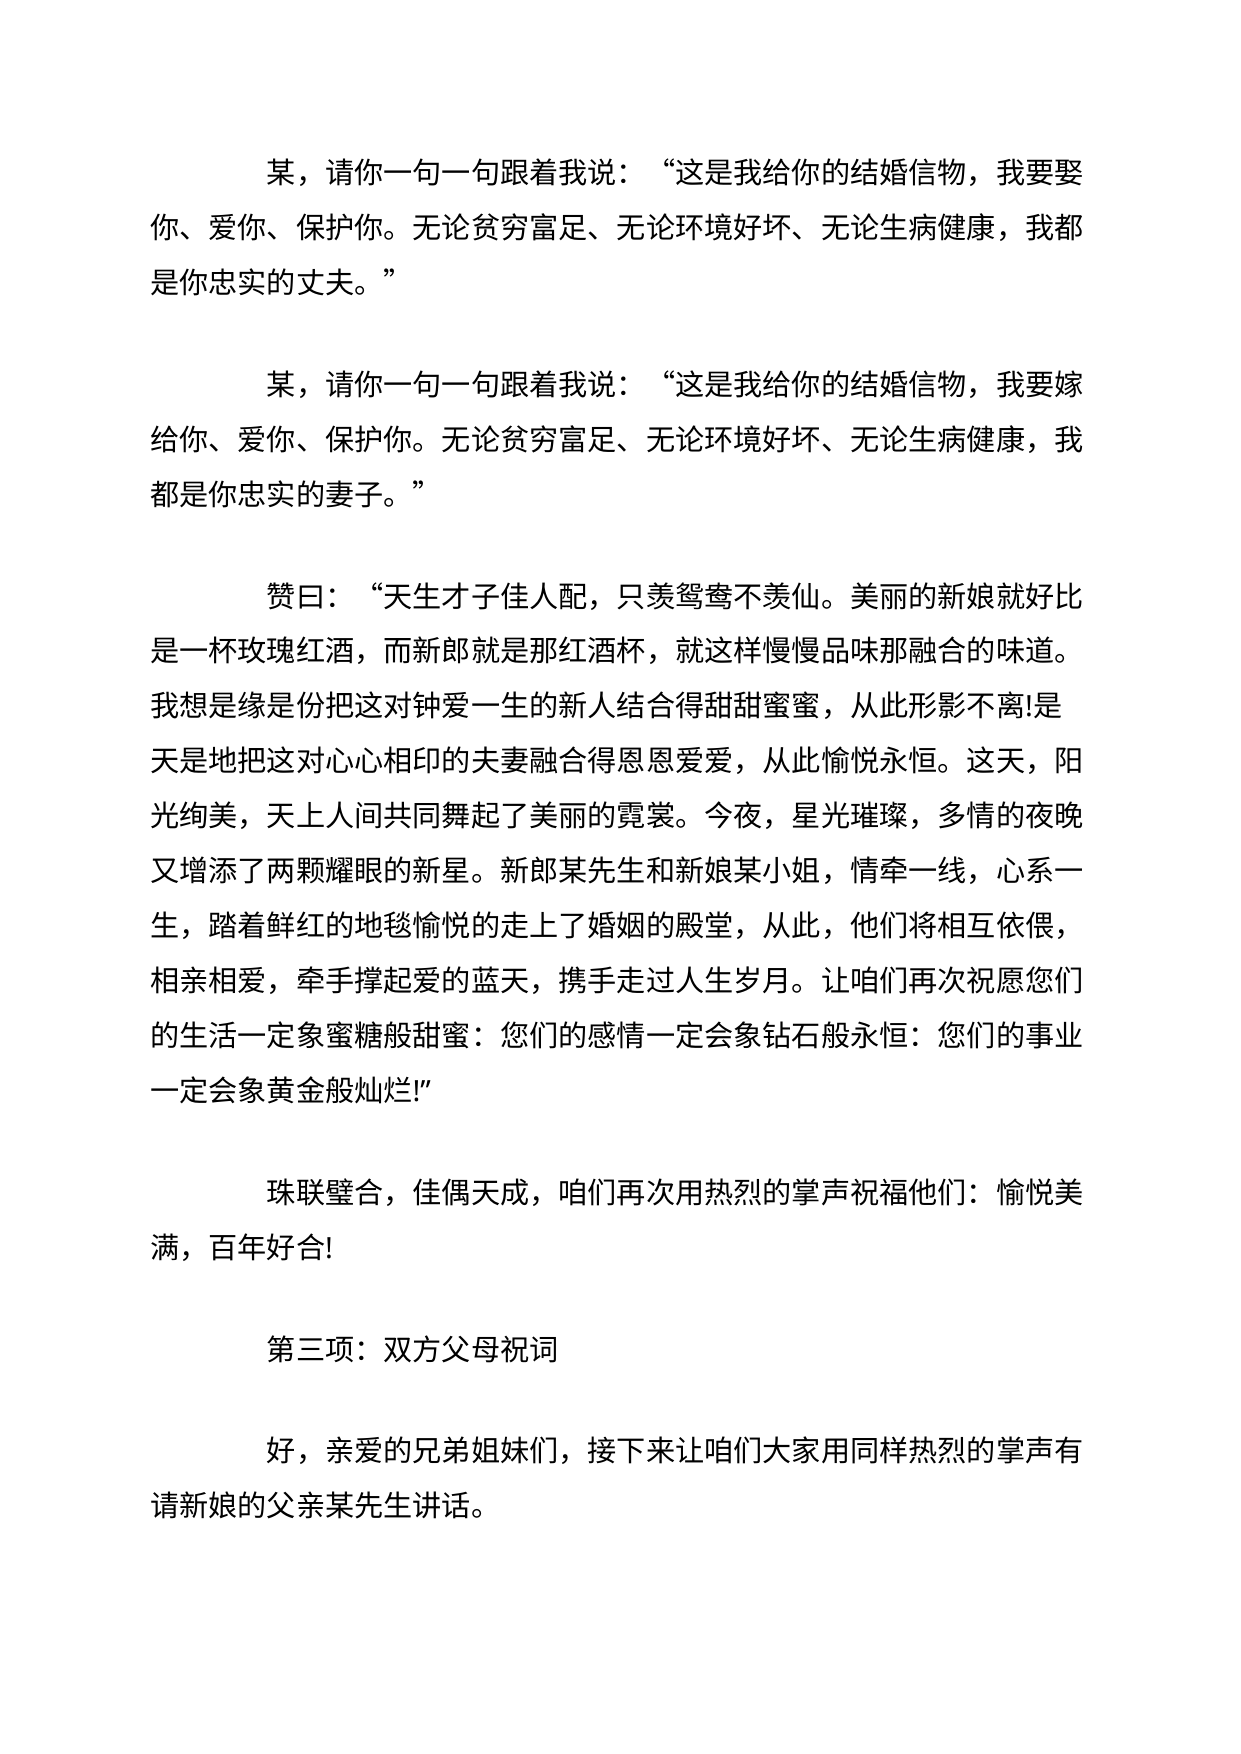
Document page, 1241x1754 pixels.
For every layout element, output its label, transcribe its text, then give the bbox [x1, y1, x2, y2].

text 某，请你一句一句跟着我说：“这是我给你的结婚信物，我要娶你、爱你、保护你。无论贫穷富足、无论环境好坏、无论生病健康，我都是你忠实的丈夫。” [150, 150, 1090, 302]
text 赞曰：“天生才子佳人配，只羡鸳鸯不羡仙。美丽的新娘就好比是一杯玫瑰红酒，而新郎就是那红酒杯，就这样慢慢品味那融合的味道。我想是缘是份把这对钟爱一生的新人结合得甜甜蜜蜜，从此形影不离!是天是地把这对心心相印的夫妻融合得恩恩爱爱，从此愉悦永恒。这天，阳光绚美，天上人间共同舞起了美丽的霓裳。今夜，星光璀璨，多情的夜晚又增添了两颗耀眼的新星。新郎某先生和新娘某小姐，情牵一线，心系一生，踏着鲜红的地毯愉悦的走上了婚姻的殿堂，从此，他们将相互依偎，相亲相爱，牵手撑起爱的蓝天，携手走过人生岁月。让咱们再次祝愿您们的生活一定象蜜糖般甜蜜：您们的感情一定会象钻石般永恒：您们的事业一定会象黄金般灿烂!” [150, 573, 1090, 1110]
text 好，亲爱的兄弟姐妹们，接下来让咱们大家用同样热烈的掌声有请新娘的父亲某先生讲话。 [150, 1428, 1090, 1525]
text 第三项：双方父母祝词 [150, 1326, 1090, 1368]
text 某，请你一句一句跟着我说：“这是我给你的结婚信物，我要嫁给你、爱你、保护你。无论贫穷富足、无论环境好坏、无论生病健康，我都是你忠实的妻子。” [150, 362, 1090, 514]
text 珠联璧合，佳偶天成，咱们再次用热烈的掌声祝福他们：愉悦美满，百年好合! [150, 1169, 1090, 1267]
